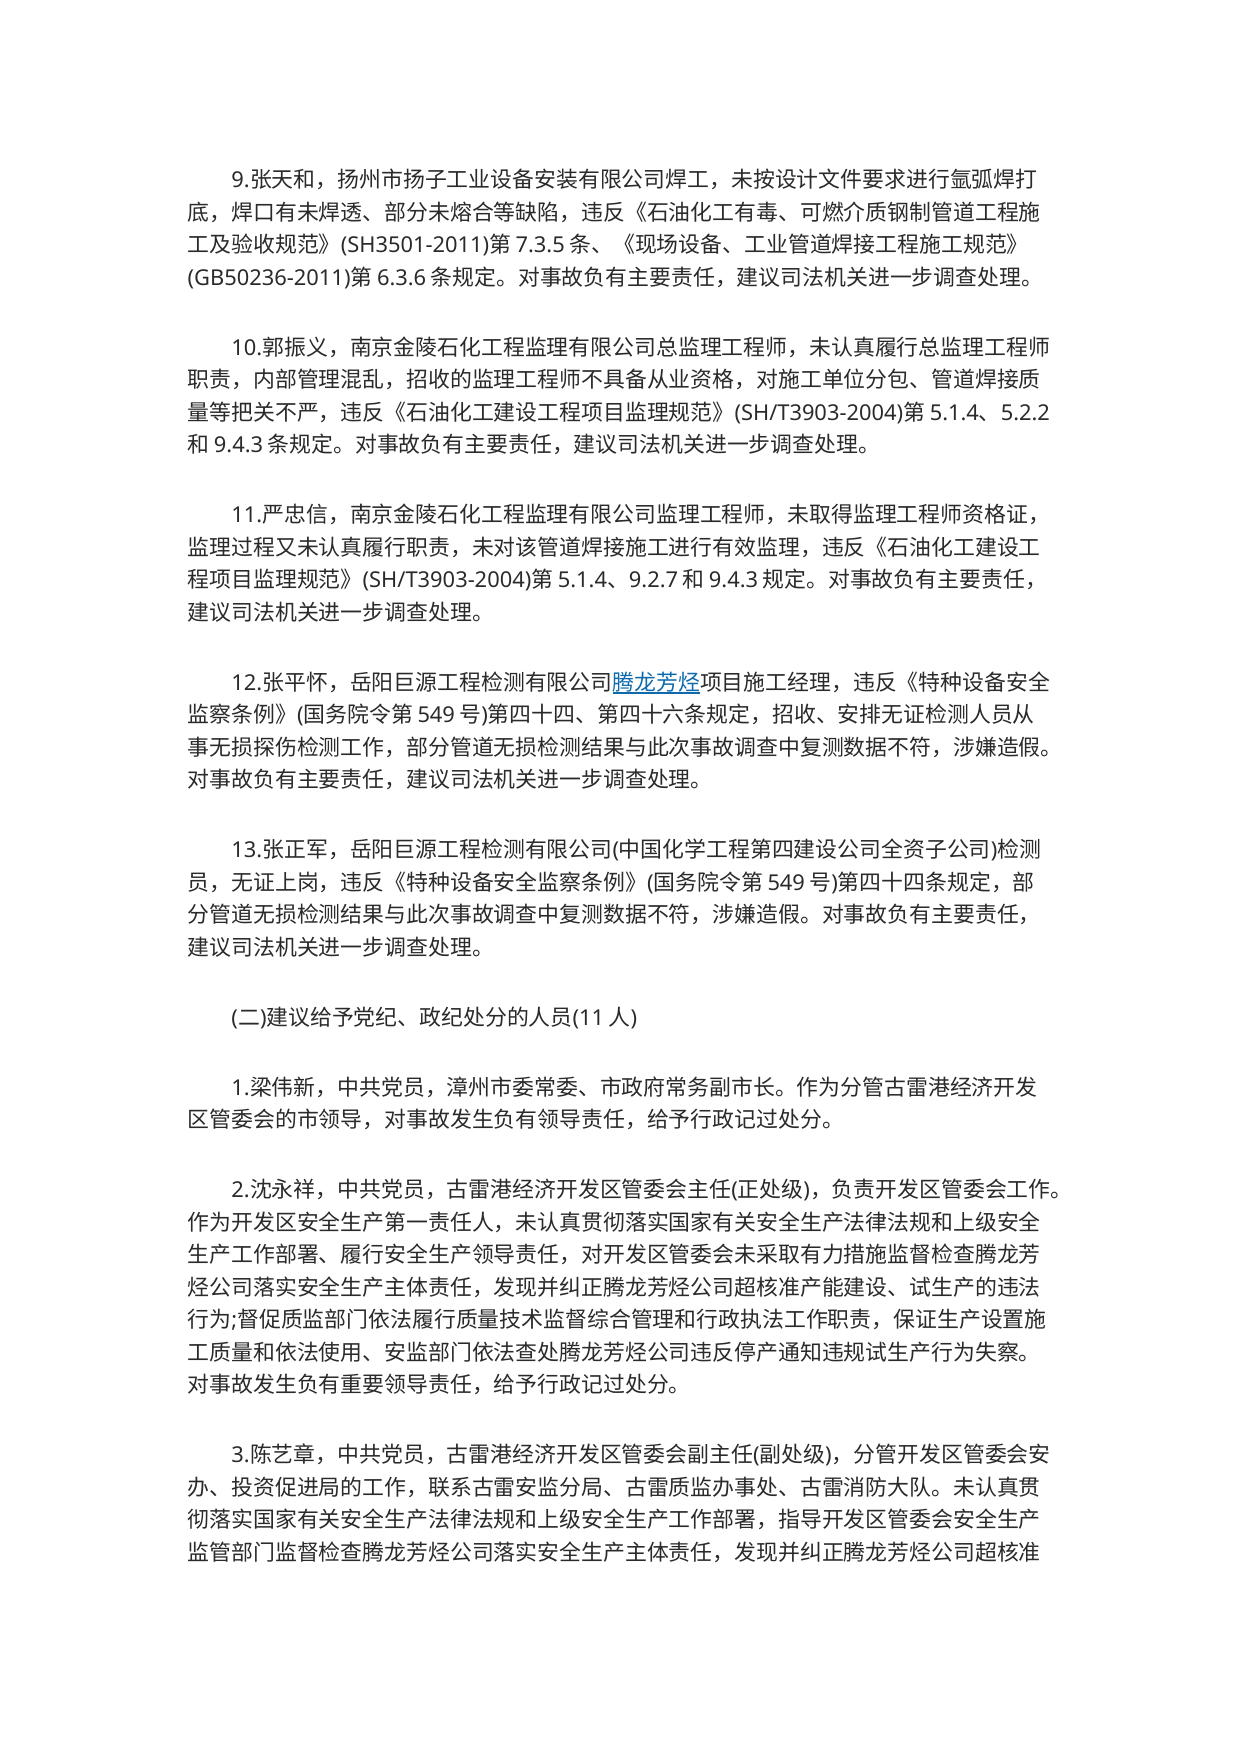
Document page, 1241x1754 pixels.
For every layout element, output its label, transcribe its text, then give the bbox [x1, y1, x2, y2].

text 12.张平怀，岳阳巨源工程检测有限公司腾龙芳烃项目施工经理，违反《特种设备安全监察条例》(国务院令第549号)第四十四、第四十六条规定，招收、安排无证检测人员从事无损探伤检测工作，部分管道无损检测结果与此次事故调查中复测数据不符，涉嫌造假。对事故负有主要责任，建议司法机关进一步调查处理。 [187, 664, 1053, 794]
text 13.张正军，岳阳巨源工程检测有限公司(中国化学工程第四建设公司全资子公司)检测员，无证上岗，违反《特种设备安全监察条例》(国务院令第549号)第四十四条规定，部分管道无损检测结果与此次事故调查中复测数据不符，涉嫌造假。对事故负有主要责任，建议司法机关进一步调查处理。 [187, 832, 1053, 962]
text 1.梁伟新，中共党员，漳州市委常委、市政府常务副市长。作为分管古雷港经济开发区管委会的市领导，对事故发生负有领导责任，给予行政记过处分。 [187, 1069, 1053, 1134]
text 10.郭振义，南京金陵石化工程监理有限公司总监理工程师，未认真履行总监理工程师职责，内部管理混乱，招收的监理工程师不具备从业资格，对施工单位分包、管道焊接质量等把关不严，违反《石油化工建设工程项目监理规范》(SH/T3903-2004)第5.1.4、5.2.2和9.4.3条规定。对事故负有主要责任，建议司法机关进一步调查处理。 [187, 329, 1053, 459]
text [187, 1437, 1053, 1567]
text 9.张天和，扬州市扬子工业设备安装有限公司焊工，未按设计文件要求进行氩弧焊打底，焊口有未焊透、部分未熔合等缺陷，违反《石油化工有毒、可燃介质钢制管道工程施工及验收规范》(SH3501-2011)第7.3.5条、《现场设备、工业管道焊接工程施工规范》(GB50236-2011)第6.3.6条规定。对事故负有主要责任，建议司法机关进一步调查处理。 [187, 162, 1053, 292]
text (二)建议给予党纪、政纪处分的人员(11人) [187, 999, 1053, 1032]
text 11.严忠信，南京金陵石化工程监理有限公司监理工程师，未取得监理工程师资格证，监理过程又未认真履行职责，未对该管道焊接施工进行有效监理，违反《石油化工建设工程项目监理规范》(SH/T3903-2004)第5.1.4、9.2.7和9.4.3规定。对事故负有主要责任，建议司法机关进一步调查处理。 [187, 497, 1053, 627]
text 2.沈永祥，中共党员，古雷港经济开发区管委会主任(正处级)，负责开发区管委会工作。作为开发区安全生产第一责任人，未认真贯彻落实国家有关安全生产法律法规和上级安全生产工作部署、履行安全生产领导责任，对开发区管委会未采取有力措施监督检查腾龙芳烃公司落实安全生产主体责任，发现并纠正腾龙芳烃公司超核准产能建设、试生产的违法行为;督促质监部门依法履行质量技术监督综合管理和行政执法工作职责，保证生产设置施工质量和依法使用、安监部门依法查处腾龙芳烃公司违反停产通知违规试生产行为失察。对事故发生负有重要领导责任，给予行政记过处分。 [187, 1172, 1053, 1399]
